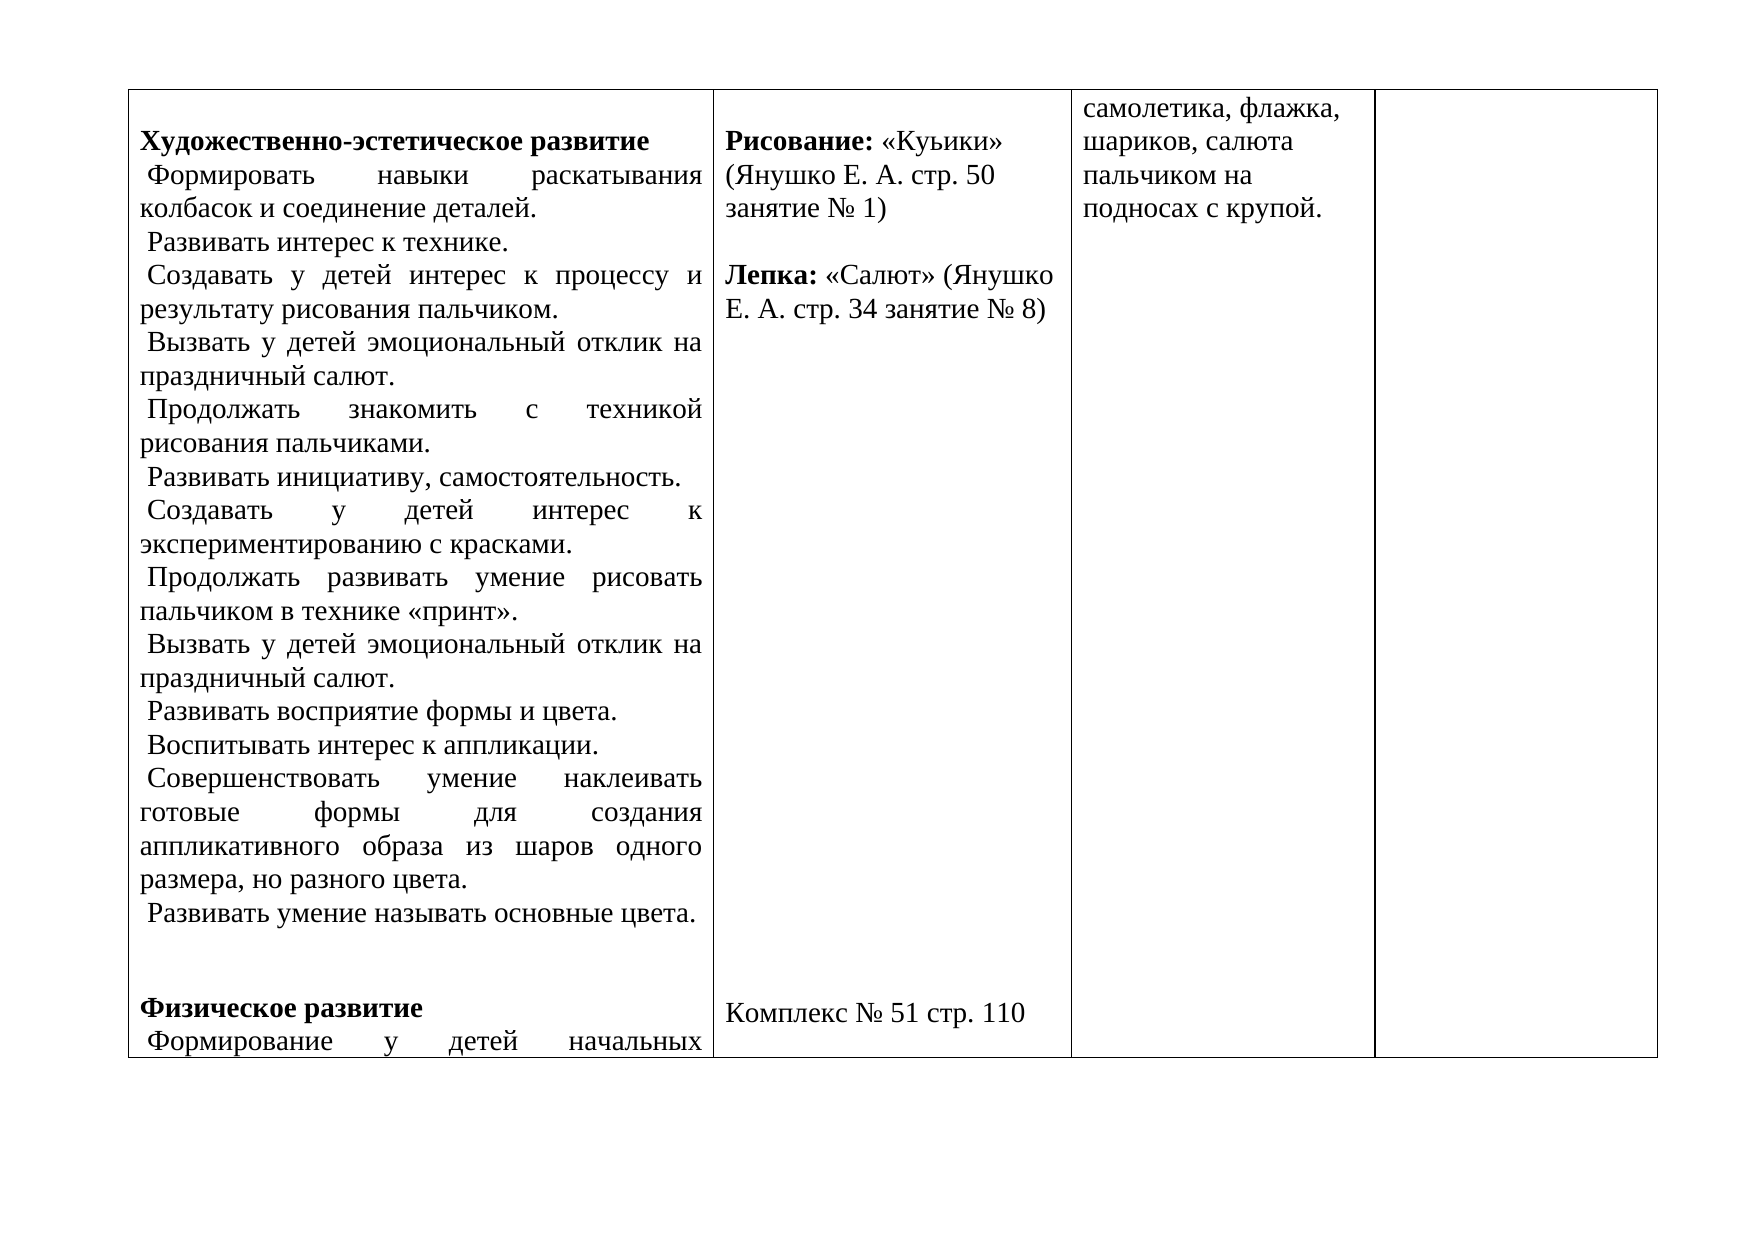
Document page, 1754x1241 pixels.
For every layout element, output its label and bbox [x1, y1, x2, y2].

table_header [714, 90, 1071, 1057]
table_header [129, 90, 713, 1057]
table_header [1072, 90, 1374, 1057]
table_header [1376, 90, 1657, 1057]
